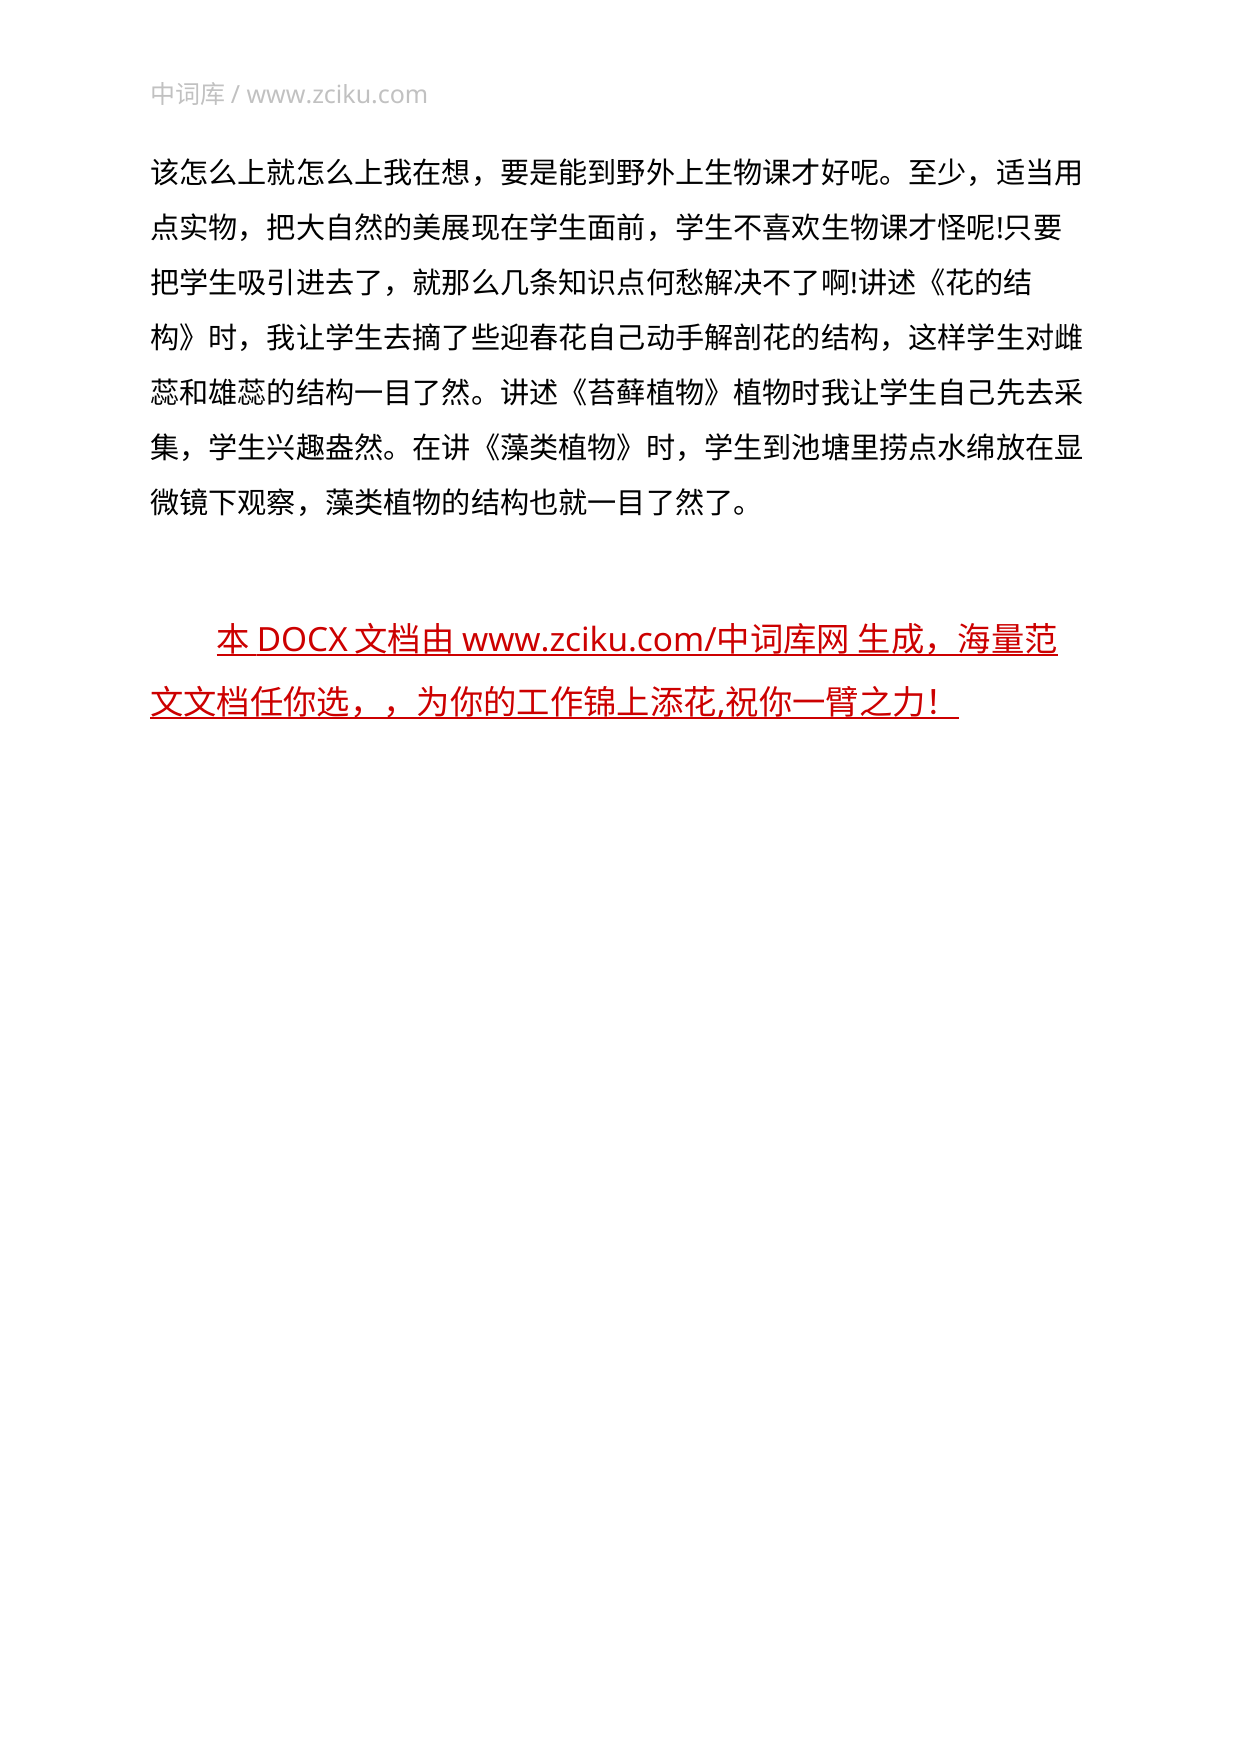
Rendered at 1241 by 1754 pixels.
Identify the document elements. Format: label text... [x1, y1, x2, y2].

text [150, 150, 1090, 522]
text 本DOCX文档由 www.zciku.com/中词库网 生成，海量范文文档任你选，，为你的工作锦上添花,祝你一臂之力！ [150, 613, 1090, 724]
